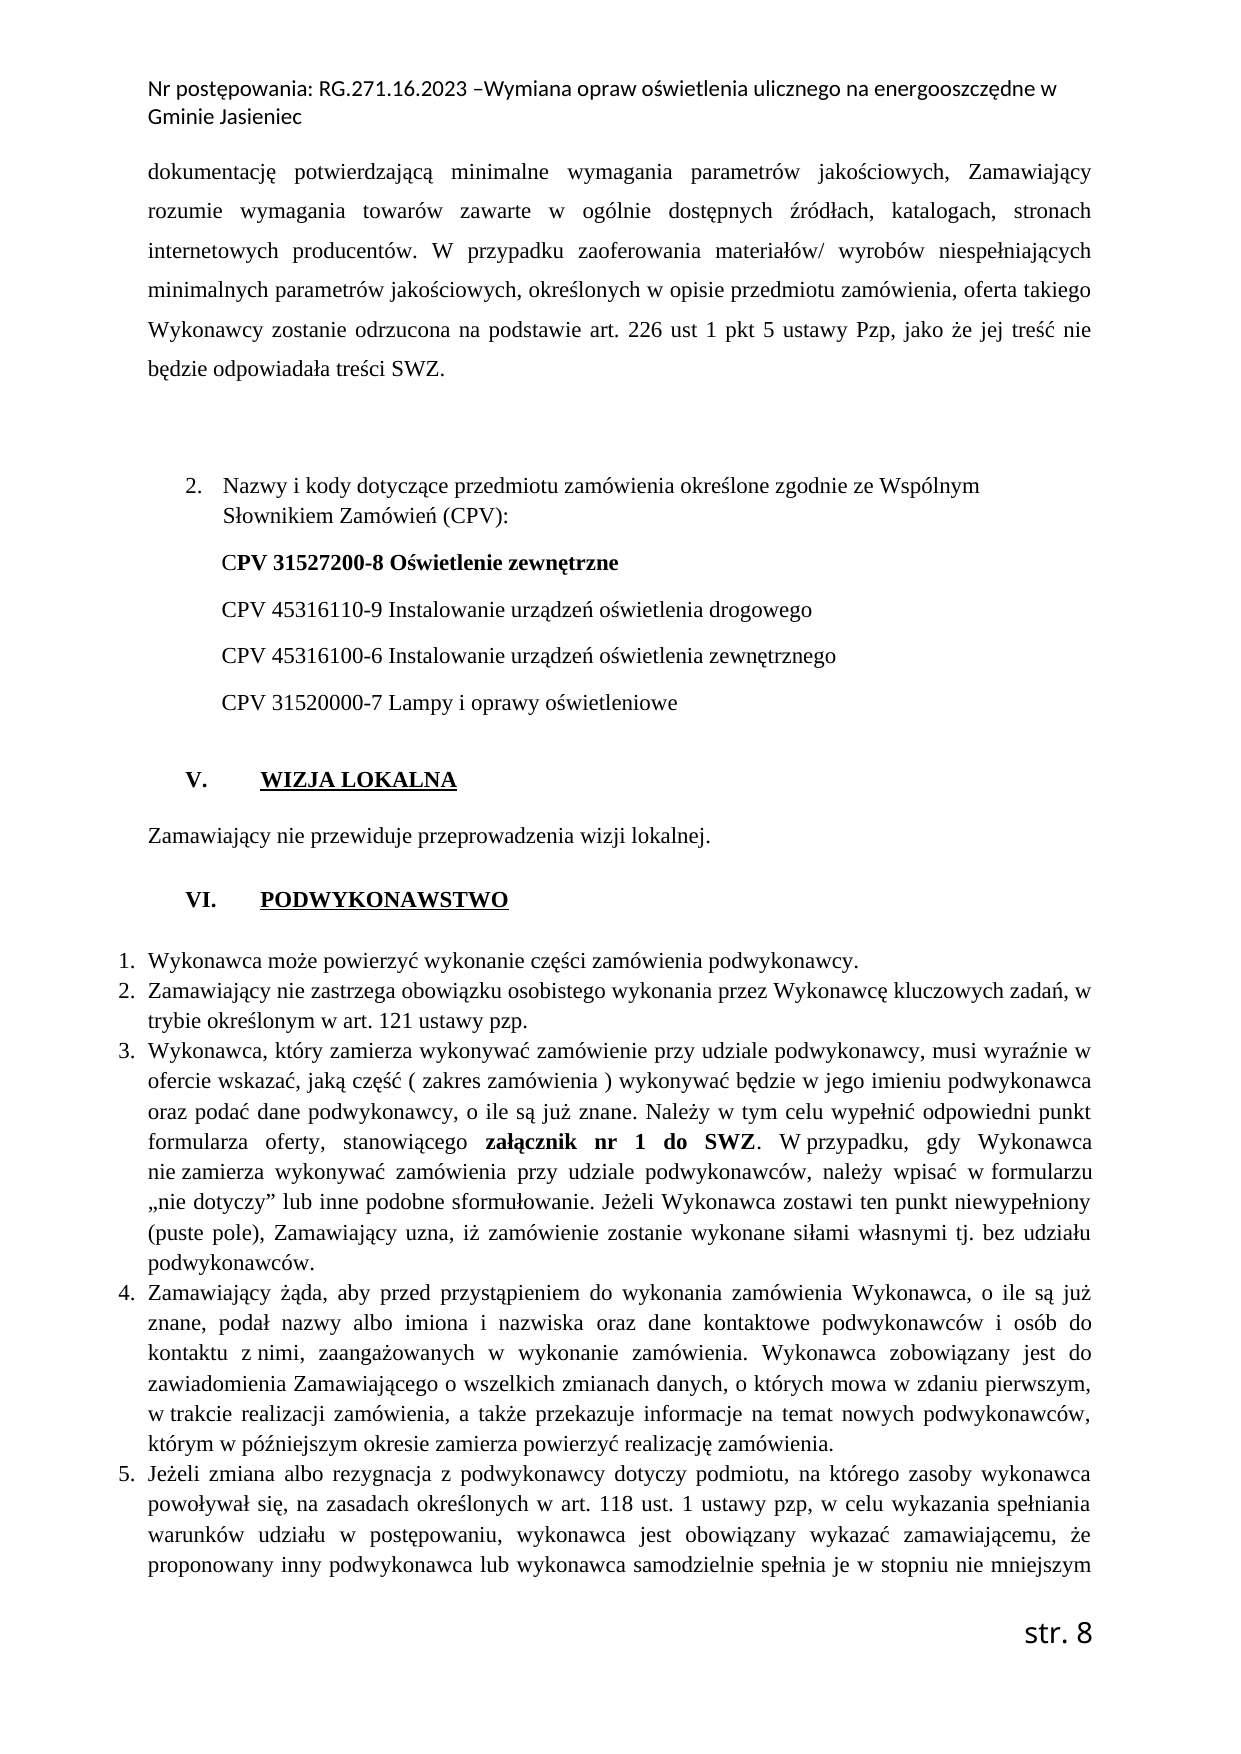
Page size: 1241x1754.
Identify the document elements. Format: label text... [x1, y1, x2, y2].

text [148, 158, 1093, 382]
list PODWYKONAWSTWO [185, 886, 1093, 913]
text CPV 45316100-6 Instalowanie urządzeń oświetlenia zewnętrznego [148, 643, 1093, 669]
list Wykonawca może powierzyć wykonanie części zamówienia podwykonawcy. [118, 947, 1093, 973]
list Wykonawca, który zamierza wykonywać zamówienie przy udziale podwykonawcy, musi wyraźnie w ofercie wskazać, jaką część ( zakres zamówienia ) wykonywać będzie w jego imieniu podwykonawca oraz podać dane podwykonawcy, o ile są już znane. Należy w tym celu wypełnić odpowiedni punkt formularza oferty, stanowiącego załącznik nr 1 do SWZ. W przypadku, gdy Wykonawca nie zamierza wykonywać zamówienia przy udziale podwykonawców, należy wpisać w formularzu „nie dotyczy” lub inne podobne sformułowanie. Jeżeli Wykonawca zostawi ten punkt niewypełniony (puste pole), Zamawiający uzna, iż zamówienie zostanie wykonane siłami własnymi tj. bez udziału podwykonawców. [118, 1037, 1093, 1275]
text Zamawiający nie przewiduje przeprowadzenia wizji lokalnej. [148, 822, 1093, 848]
text CPV 31520000-7 Lampy i oprawy oświetleniowe [148, 689, 1093, 716]
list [118, 1460, 1093, 1577]
list Zamawiający nie zastrzega obowiązku osobistego wykonania przez Wykonawcę kluczowych zadań, w trybie określonym w art. 121 ustawy pzp. [118, 977, 1093, 1033]
list Zamawiający żąda, aby przed przystąpieniem do wykonania zamówienia Wykonawca, o ile są już znane, podał nazwy albo imiona i nazwiska oraz dane kontaktowe podwykonawców i osób do kontaktu z nimi, zaangażowanych w wykonanie zamówienia. Wykonawca zobowiązany jest do zawiadomienia Zamawiającego o wszelkich zmianach danych, o których mowa w zdaniu pierwszym, w trakcie realizacji zamówienia, a także przekazuje informacje na temat nowych podwykonawców, którym w późniejszym okresie zamierza powierzyć realizację zamówienia. [118, 1279, 1093, 1456]
text CPV 31527200-8 Oświetlenie zewnętrzne [148, 549, 1093, 575]
list Nazwy i kody dotyczące przedmiotu zamówienia określone zgodnie ze Wspólnym Słownikiem Zamówień (CPV): [185, 472, 1093, 528]
list WIZJA LOKALNA [185, 767, 1093, 793]
text CPV 45316110-9 Instalowanie urządzeń oświetlenia drogowego [148, 596, 1093, 622]
